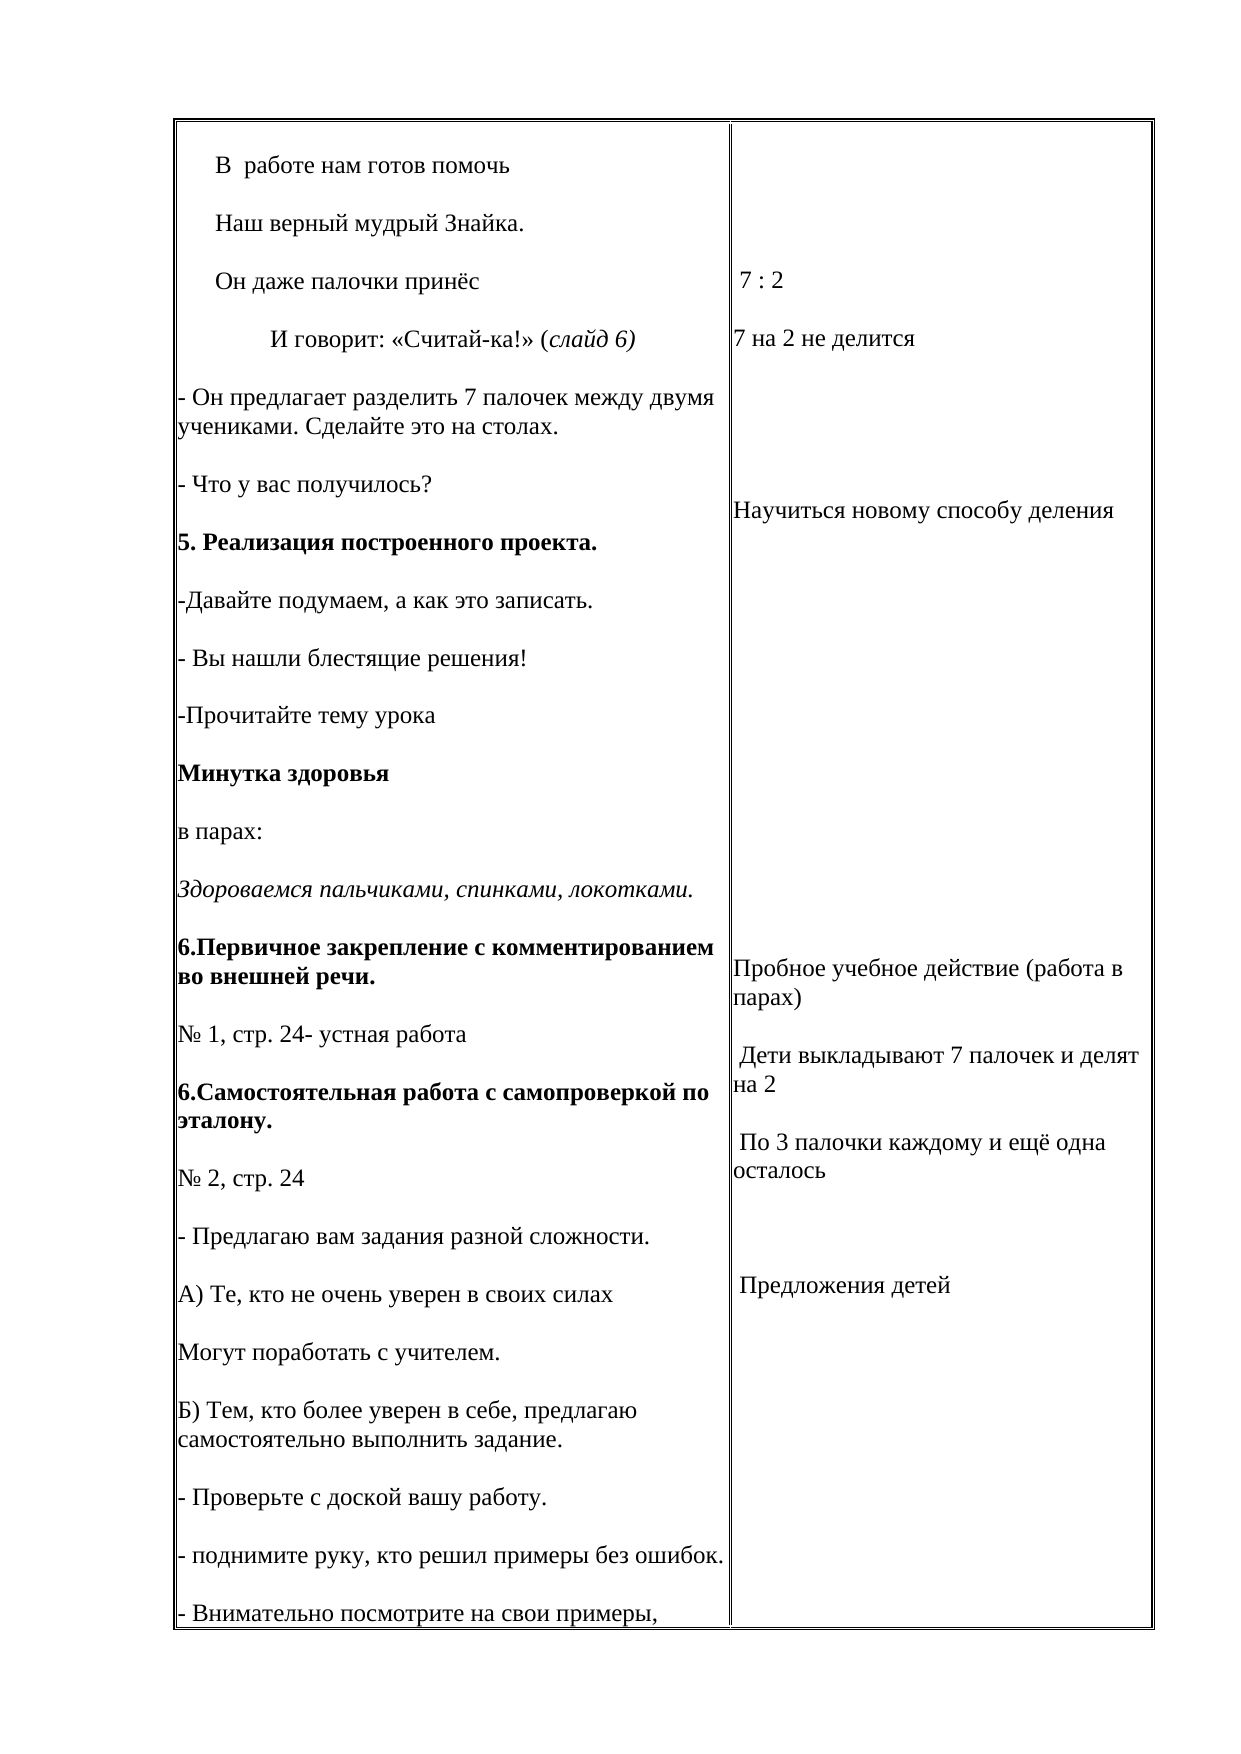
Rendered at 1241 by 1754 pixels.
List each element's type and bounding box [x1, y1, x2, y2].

table_cell [177, 122, 731, 1626]
table_cell [731, 122, 1151, 1626]
